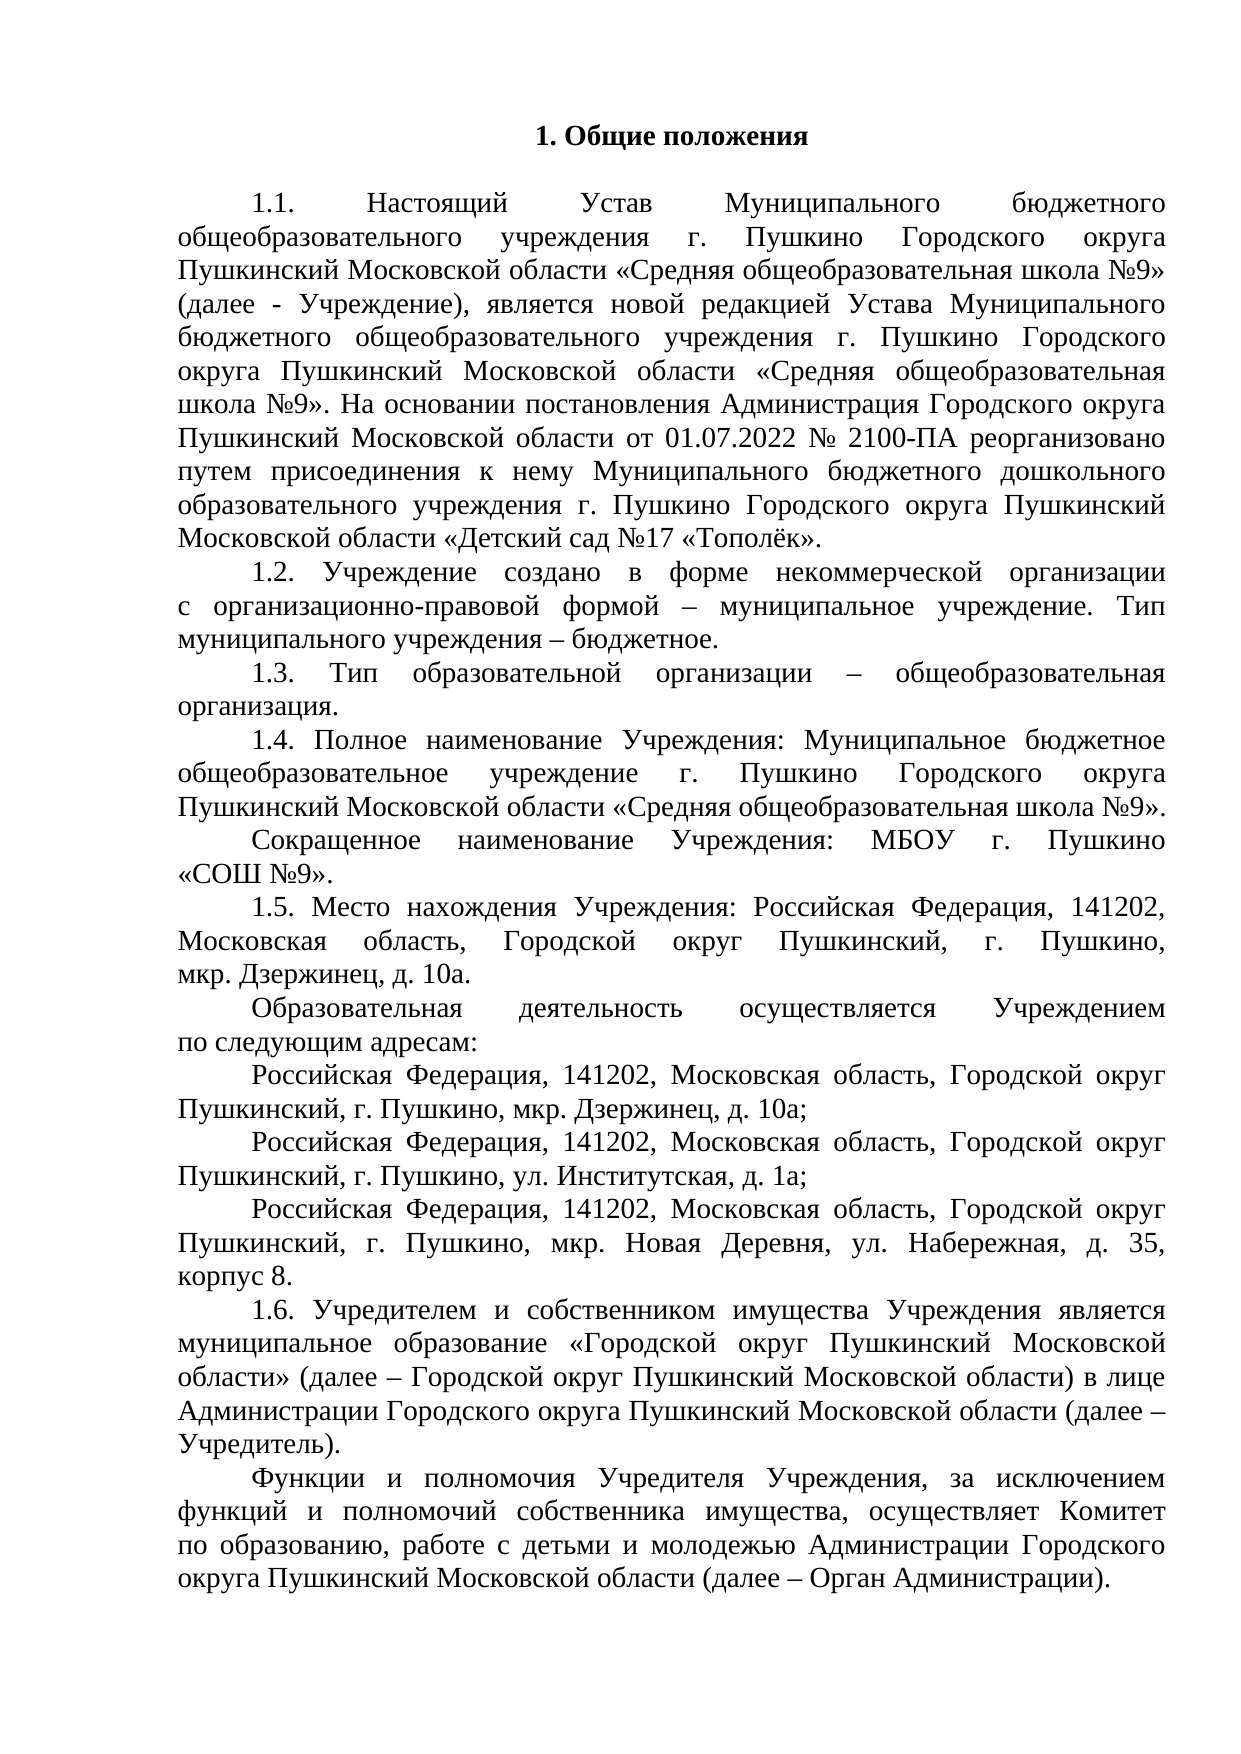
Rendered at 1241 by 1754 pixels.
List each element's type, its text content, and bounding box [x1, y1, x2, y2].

text 1.3. Тип образовательной организации – общеобразовательная организация. [177, 655, 1166, 722]
text Российская Федерация, 141202, Московская область, Городской округ Пушкинский, г. Пушкино, ул. Институтская, д. 1а; [177, 1124, 1166, 1191]
text Российская Федерация, 141202, Московская область, Городской округ Пушкинский, г. Пушкино, мкр. Новая Деревня, ул. Набережная, д. 35, корпус 8. [177, 1191, 1166, 1292]
text 1.5. Место нахождения Учреждения: Российская Федерация, 141202, Московская область, Городской округ Пушкинский, г. Пушкино, мкр. Дзержинец, д. 10а. [177, 889, 1166, 990]
text Образовательная деятельность осуществляется Учреждением по следующим адресам: [177, 990, 1166, 1057]
text 1.6. Учредителем и собственником имущества Учреждения является муниципальное образование «Городской округ Пушкинский Московской области» (далее – Городской округ Пушкинский Московской области) в лице Администрации Городского округа Пушкинский Московской области (далее – Учредитель). [177, 1292, 1166, 1460]
text 1.2. Учреждение создано в форме некоммерческой организации с организационно-правовой формой – муниципальное учреждение. Тип муниципального учреждения – бюджетное. [177, 554, 1166, 655]
text Российская Федерация, 141202, Московская область, Городской округ Пушкинский, г. Пушкино, мкр. Дзержинец, д. 10а; [177, 1057, 1166, 1124]
text 1.1. Настоящий Устав Муниципального бюджетного общеобразовательного учреждения г. Пушкино Городского округа Пушкинский Московской области «Средняя общеобразовательная школа №9» (далее - Учреждение), является новой редакцией Устава Муниципального бюджетного общеобразовательного учреждения г. Пушкино Городского округа Пушкинский Московской области «Средняя общеобразовательная школа №9». На основании постановления Администрация Городского округа Пушкинский Московской области от 01.07.2022 № 2100-ПА реорганизовано путем присоединения к нему Муниципального бюджетного дошкольного образовательного учреждения г. Пушкино Городского округа Пушкинский Московской области «Детский сад №17 «Тополёк». [177, 185, 1166, 554]
text Функции и полномочия Учредителя Учреждения, за исключением функций и полномочий собственника имущества, осуществляет Комитет по образованию, работе с детьми и молодежью Администрации Городского округа Пушкинский Московской области (далее – Орган Администрации). [177, 1460, 1166, 1594]
text 1.4. Полное наименование Учреждения: Муниципальное бюджетное общеобразовательное учреждение г. Пушкино Городского округа Пушкинский Московской области «Средняя общеобразовательная школа №9». [177, 722, 1166, 822]
text 1. Общие положения [177, 118, 1166, 152]
text Сокращенное наименование Учреждения: МБОУ г. Пушкино «СОШ №9». [177, 822, 1166, 889]
